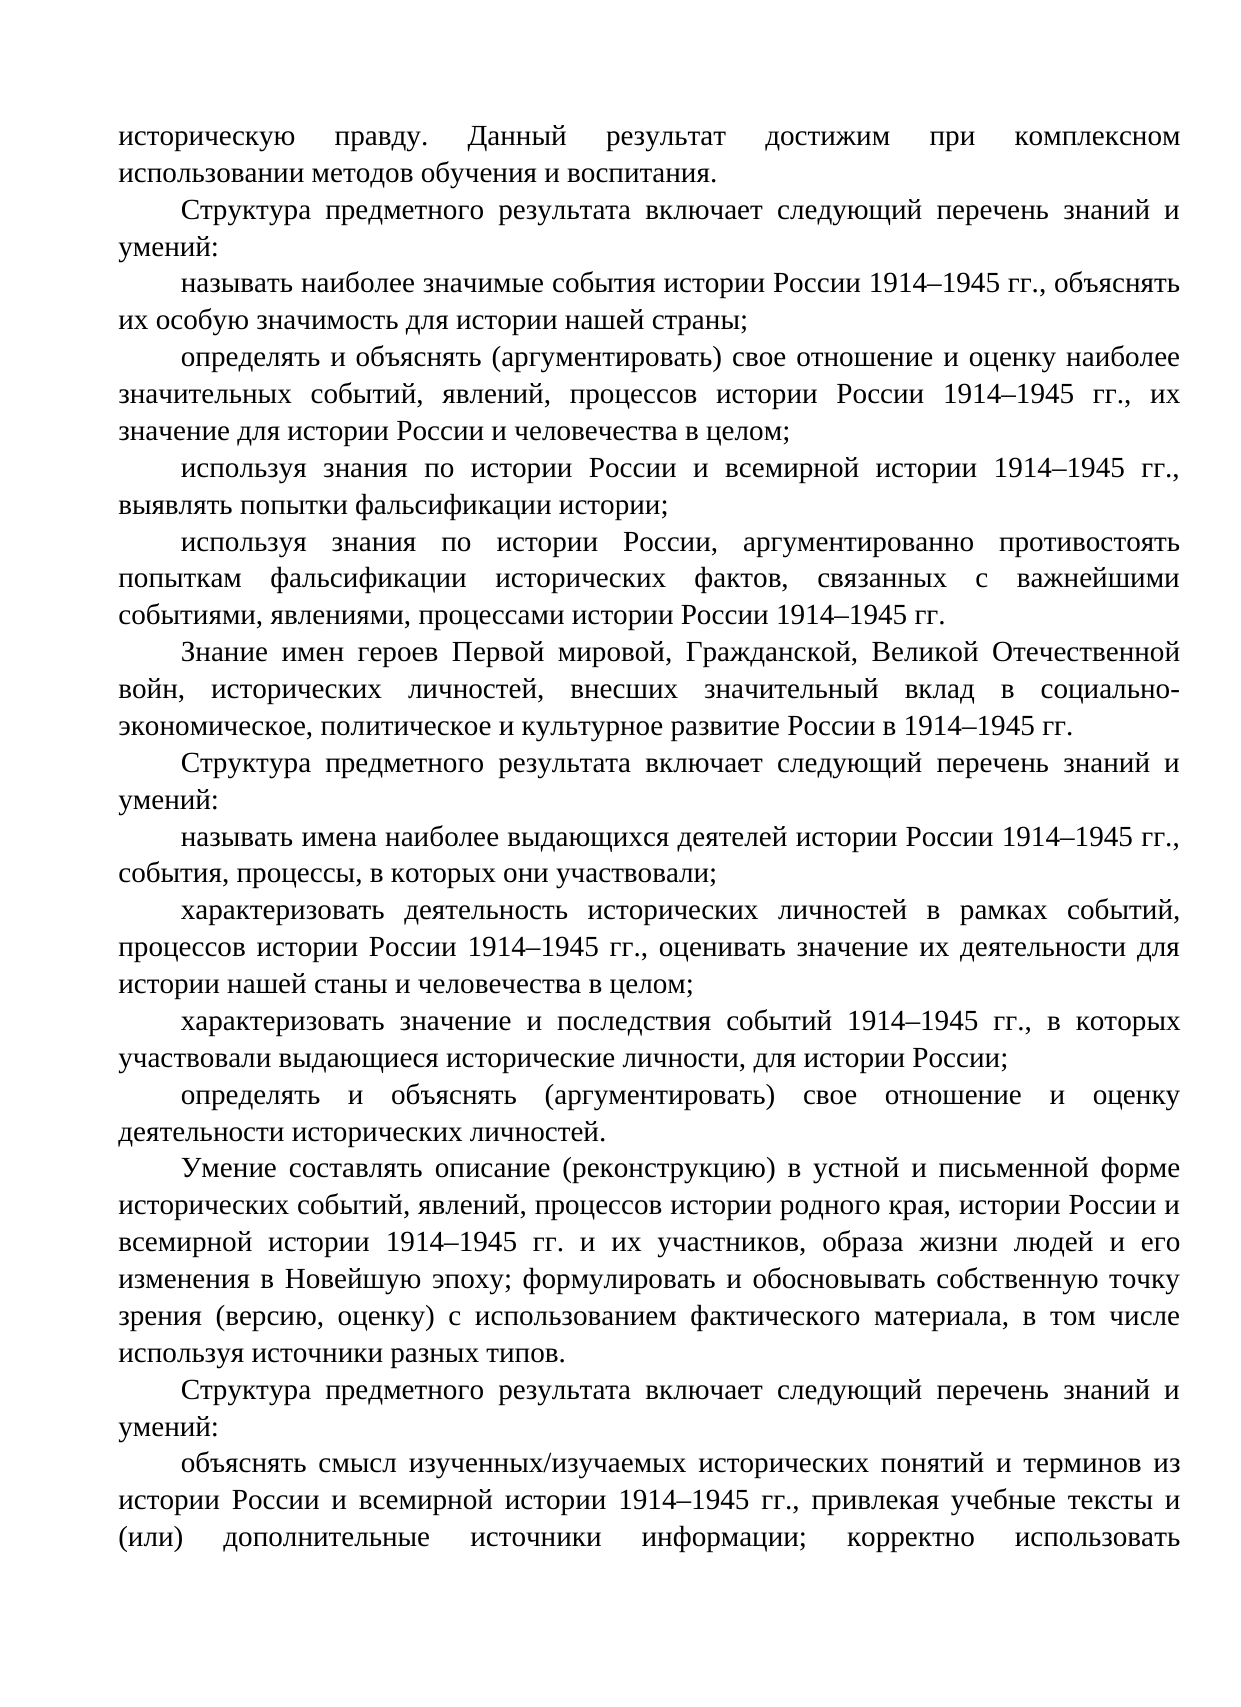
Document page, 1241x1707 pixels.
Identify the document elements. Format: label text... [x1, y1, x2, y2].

text Структура предметного результата включает следующий перечень знаний и умений: [118, 745, 1181, 815]
text определять и объяснять (аргументировать) свое отношение и оценку наиболее значительных событий, явлений, процессов истории России 1914–1945 гг., их значение для истории России и человечества в целом; [118, 339, 1181, 447]
text определять и объяснять (аргументировать) свое отношение и оценку деятельности исторических личностей. [118, 1077, 1181, 1147]
text Знание имен героев Первой мировой, Гражданской, Великой Отечественной войн, исторических личностей, внесших значительный вклад в социально-экономическое, политическое и культурное развитие России в 1914–1945 гг. [118, 634, 1181, 742]
text Структура предметного результата включает следующий перечень знаний и умений: [118, 192, 1181, 262]
text используя знания по истории России, аргументированно противостоять попыткам фальсификации исторических фактов, связанных с важнейшими событиями, явлениями, процессами истории России 1914–1945 гг. [118, 524, 1181, 631]
text характеризовать значение и последствия событий 1914–1945 гг., в которых участвовали выдающиеся исторические личности, для истории России; [118, 1003, 1181, 1073]
text Структура предметного результата включает следующий перечень знаний и умений: [118, 1372, 1181, 1442]
text характеризовать деятельность исторических личностей в рамках событий, процессов истории России 1914–1945 гг., оценивать значение их деятельности для истории нашей станы и человечества в целом; [118, 892, 1181, 1000]
text называть наиболее значимые события истории России 1914–1945 гг., объяснять их особую значимость для истории нашей страны; [118, 266, 1181, 336]
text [118, 1446, 1181, 1553]
text называть имена наиболее выдающихся деятелей истории России 1914–1945 гг., события, процессы, в которых они участвовали; [118, 819, 1181, 889]
text используя знания по истории России и всемирной истории 1914–1945 гг., выявлять попытки фальсификации истории; [118, 450, 1181, 520]
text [118, 118, 1181, 188]
text Умение составлять описание (реконструкцию) в устной и письменной форме исторических событий, явлений, процессов истории родного края, истории России и всемирной истории 1914–1945 гг. и их участников, образа жизни людей и его изменения в Новейшую эпоху; формулировать и обосновывать собственную точку зрения (версию, оценку) с использованием фактического материала, в том числе используя источники разных типов. [118, 1151, 1181, 1368]
